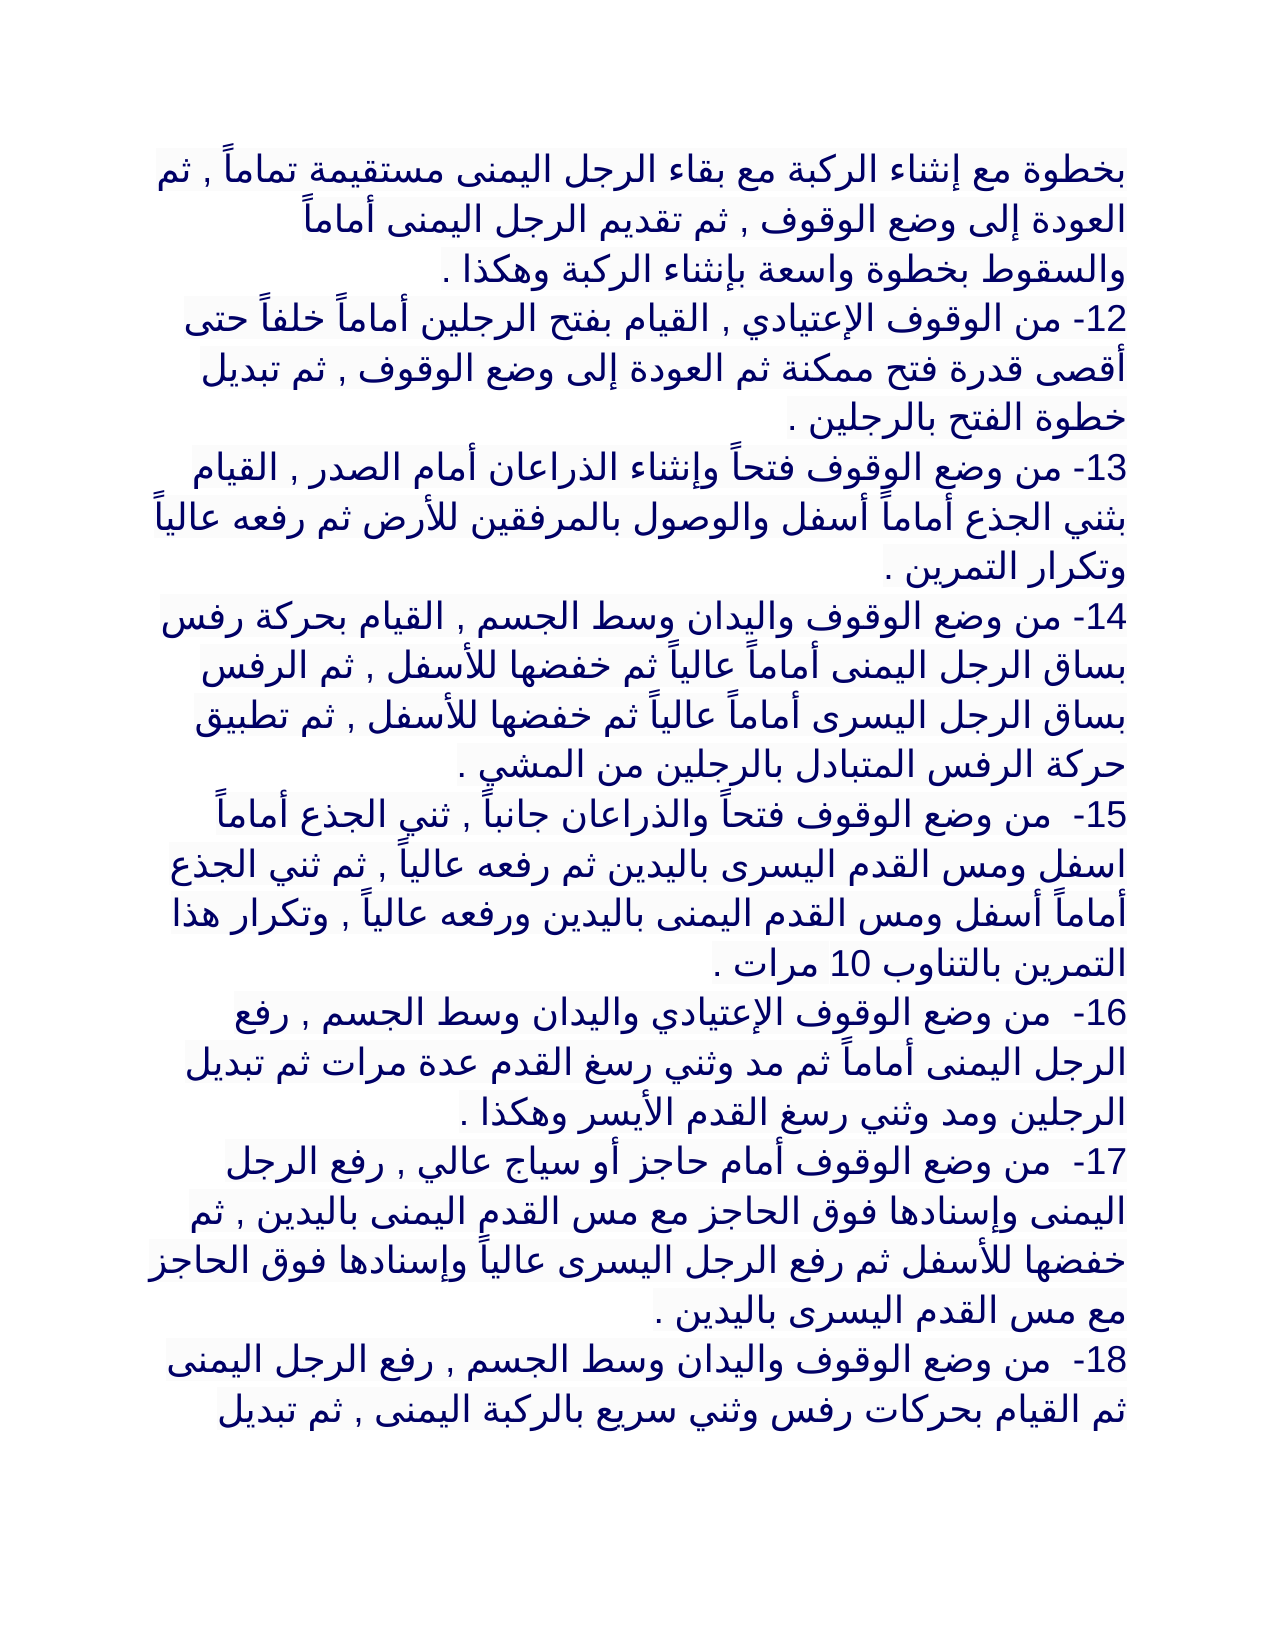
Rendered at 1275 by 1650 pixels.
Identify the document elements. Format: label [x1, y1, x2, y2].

text [148, 1282, 1127, 1430]
text [148, 148, 1127, 1279]
